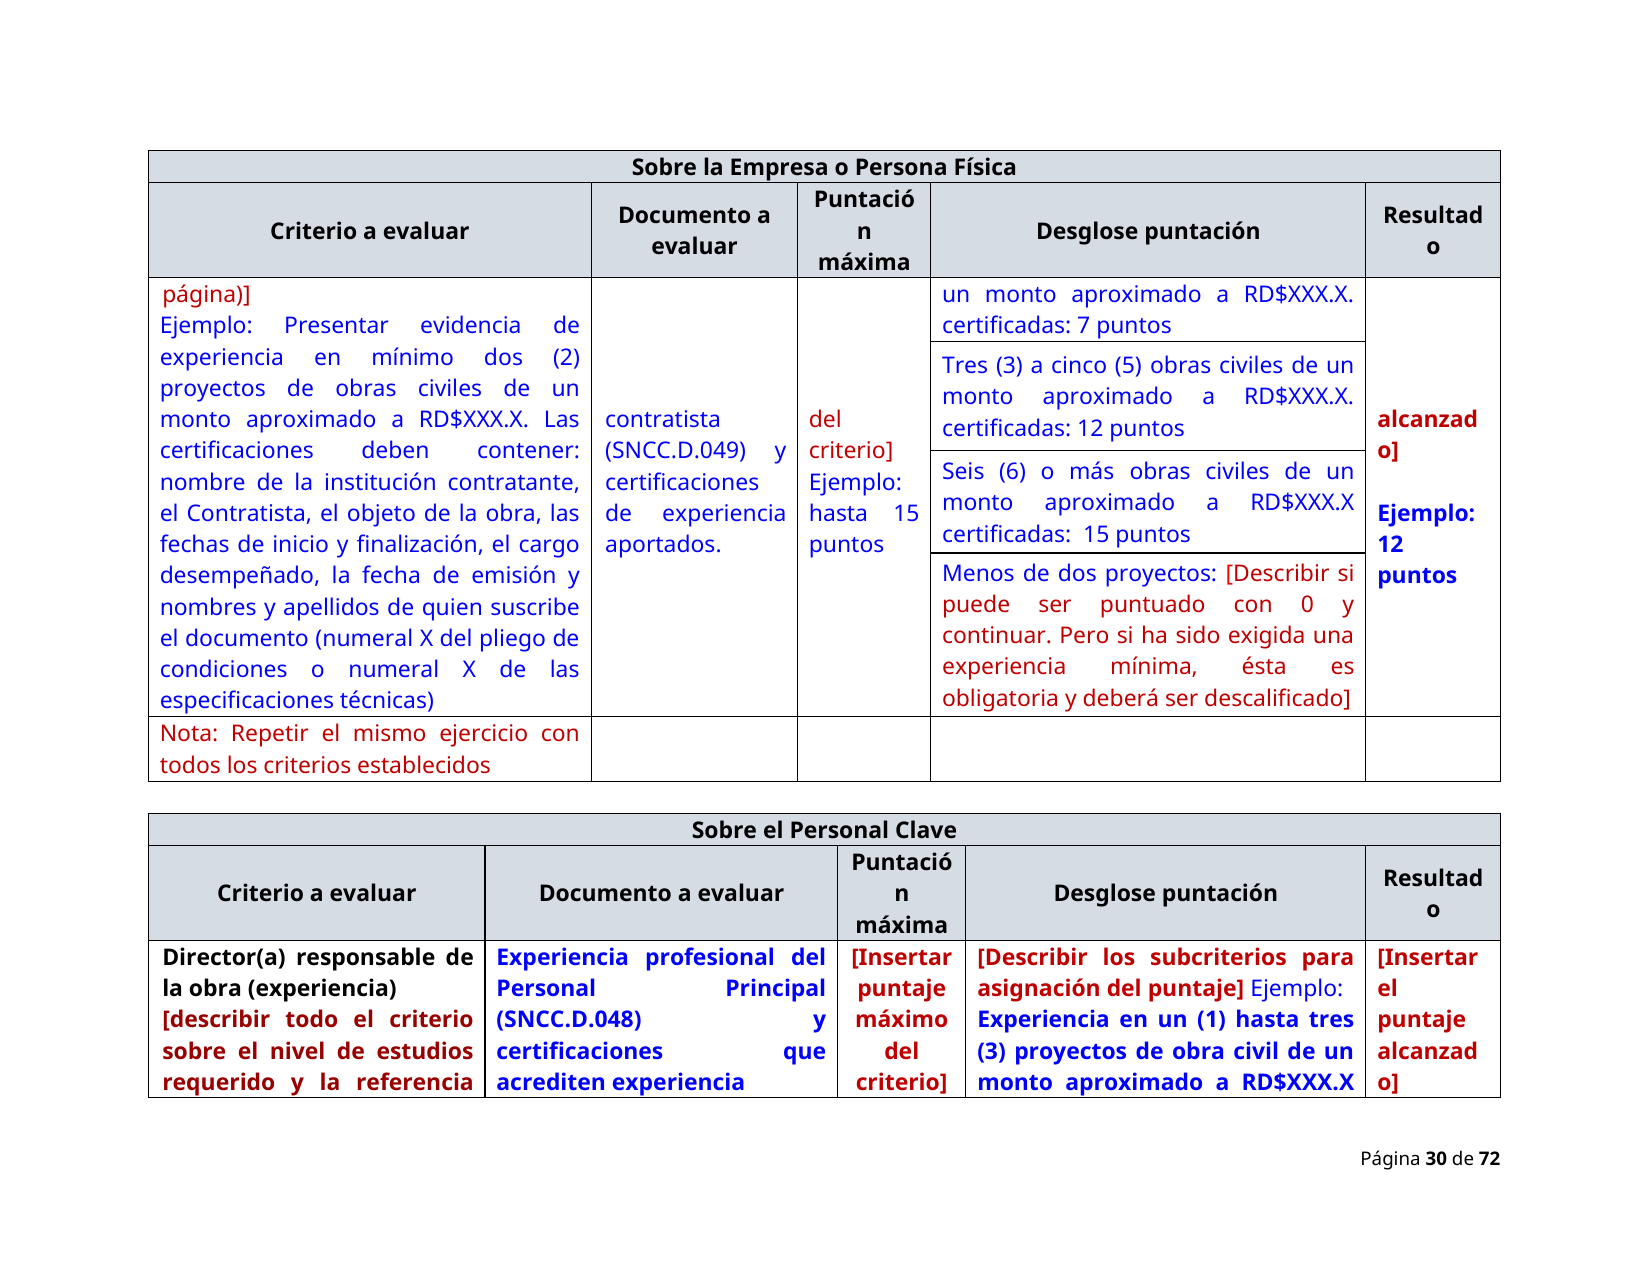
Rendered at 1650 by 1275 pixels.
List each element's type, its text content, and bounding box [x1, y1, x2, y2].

table_cell Desglose puntación [966, 846, 1365, 940]
table_cell Resultado [1366, 846, 1500, 940]
table_cell [592, 717, 797, 781]
table_cell Criterio a evaluar [149, 183, 591, 277]
table_cell Seis (6) o más obras civiles de un monto aproximado a RD$XXX.X certificadas: 15 puntos [931, 451, 1365, 552]
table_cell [1366, 278, 1500, 716]
table_cell Documento a evaluar [486, 846, 837, 940]
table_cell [149, 941, 484, 1097]
table_cell [798, 717, 930, 781]
table_cell Nota: Repetir el mismo ejercicio con todos los criterios establecidos [149, 717, 591, 781]
table_cell Menos de dos proyectos: [Describir si puede ser puntuado con 0 y continuar. Pero si ha sido exigida una experiencia mínima, ésta es obligatoria y deberá ser descalificado] [931, 554, 1365, 716]
table_cell Desglose puntación [931, 183, 1365, 277]
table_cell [592, 278, 797, 716]
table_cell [798, 278, 930, 716]
table_header Sobre la Empresa o Persona Física [149, 151, 1500, 182]
table_cell [931, 717, 1365, 781]
table_cell Resultado [1366, 183, 1500, 277]
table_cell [838, 941, 965, 1097]
table_cell [1366, 717, 1500, 781]
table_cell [931, 278, 1365, 341]
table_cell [486, 941, 837, 1097]
table_cell Puntación máxima [798, 183, 930, 277]
table_cell Tres (3) a cinco (5) obras civiles de un monto aproximado a RD$XXX.X. certificadas: 12 puntos [931, 342, 1365, 450]
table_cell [149, 278, 591, 716]
table_cell Documento a evaluar [592, 183, 797, 277]
table_cell Criterio a evaluar [149, 846, 484, 940]
table_cell Puntación máxima [838, 846, 965, 940]
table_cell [966, 941, 1365, 1097]
table_header Sobre el Personal Clave [149, 814, 1500, 845]
table_cell [Insertar el puntaje alcanzado] [1366, 941, 1500, 1097]
